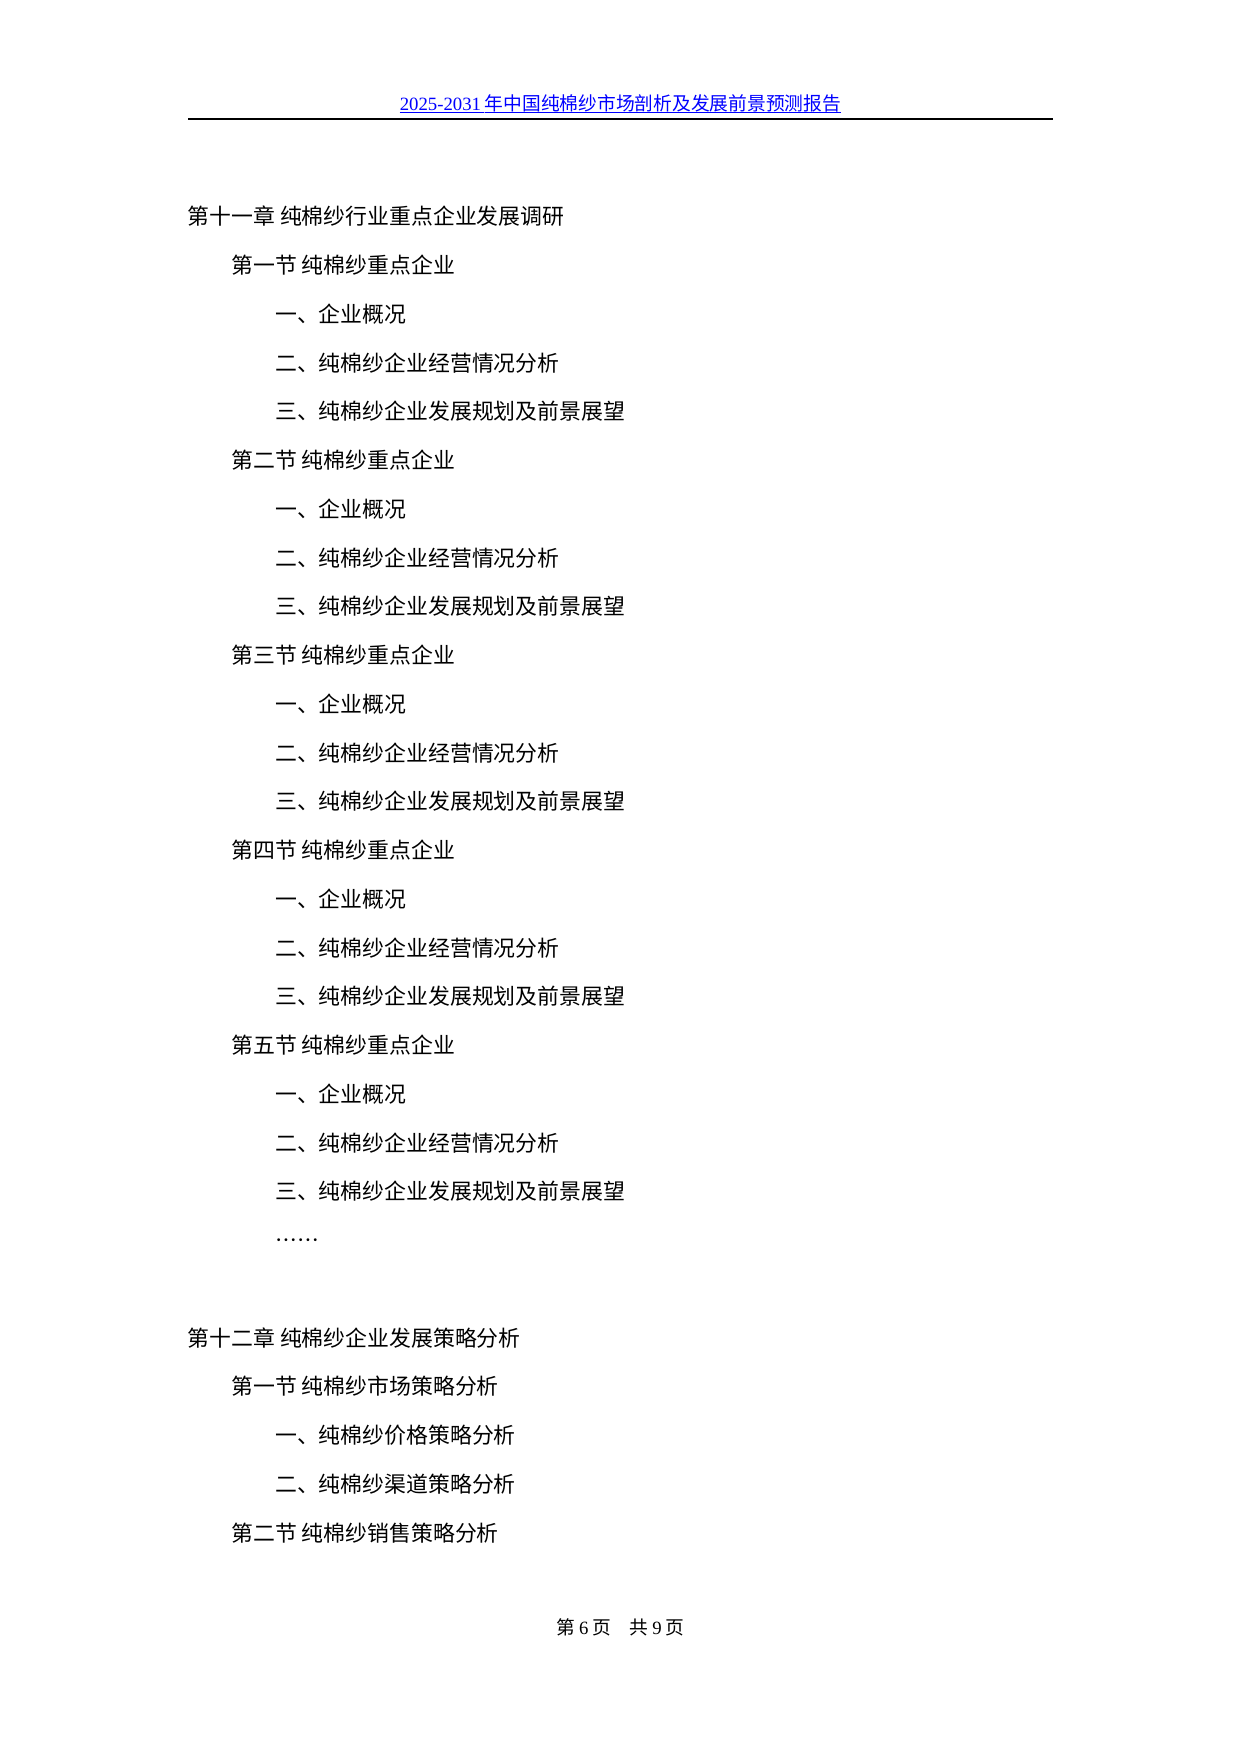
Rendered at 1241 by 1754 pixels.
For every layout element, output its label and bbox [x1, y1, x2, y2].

text [187, 150, 1053, 1548]
